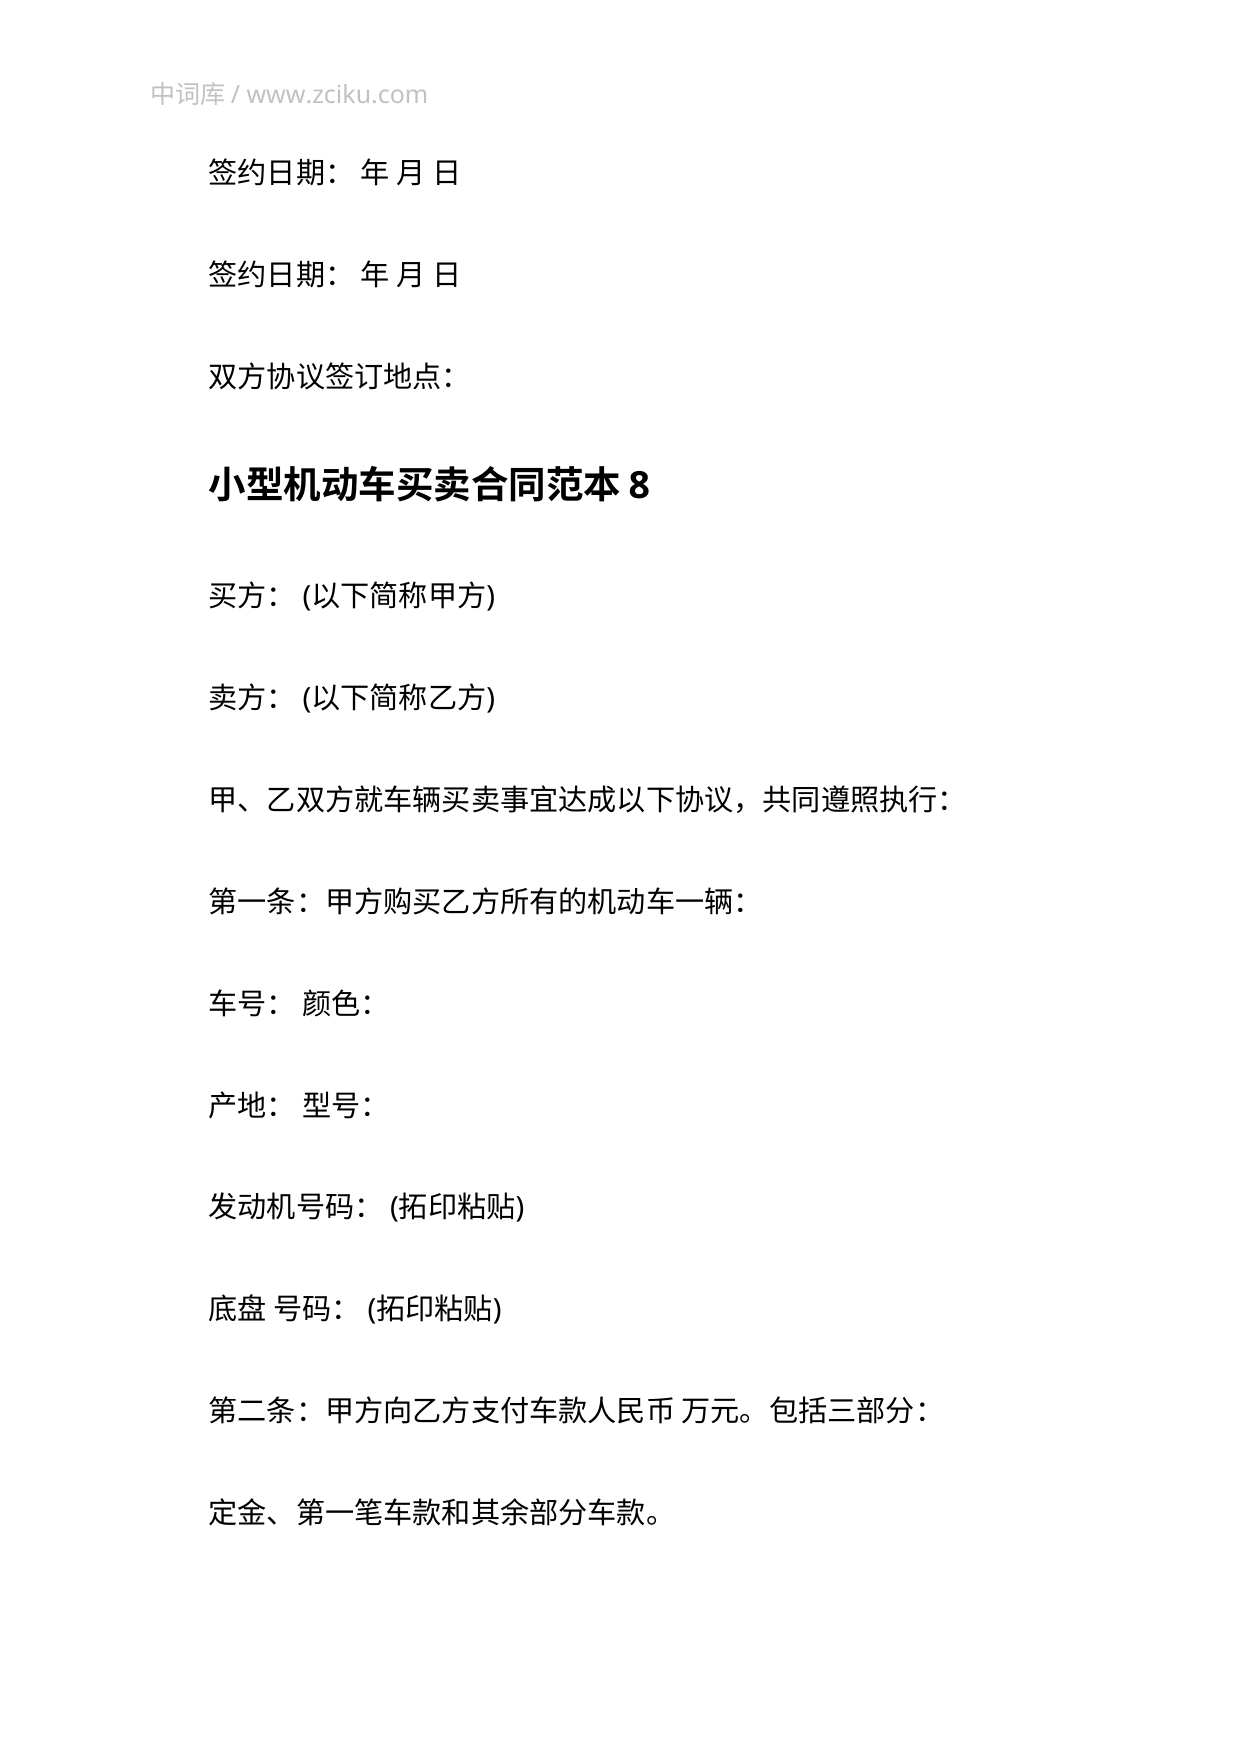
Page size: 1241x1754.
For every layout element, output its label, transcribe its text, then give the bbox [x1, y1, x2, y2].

text 发动机号码： (拓印粘贴) [150, 1184, 1090, 1226]
text 签约日期： 年 月 日 [150, 252, 1090, 294]
text 卖方： (以下简称乙方) [150, 675, 1090, 717]
text 买方： (以下简称甲方) [150, 573, 1090, 615]
text 双方协议签订地点： [150, 353, 1090, 396]
text 车号： 颜色： [150, 980, 1090, 1023]
text 签约日期： 年 月 日 [150, 150, 1090, 192]
text 第二条：甲方向乙方支付车款人民币 万元。包括三部分： [150, 1388, 1090, 1430]
text 底盘 号码： (拓印粘贴) [150, 1286, 1090, 1328]
text 第一条：甲方购买乙方所有的机动车一辆： [150, 879, 1090, 921]
text 甲、乙双方就车辆买卖事宜达成以下协议，共同遵照执行： [150, 777, 1090, 819]
text 小型机动车买卖合同范本8 [150, 455, 1090, 510]
text 产地： 型号： [150, 1082, 1090, 1124]
text 定金、第一笔车款和其余部分车款。 [150, 1490, 1090, 1532]
